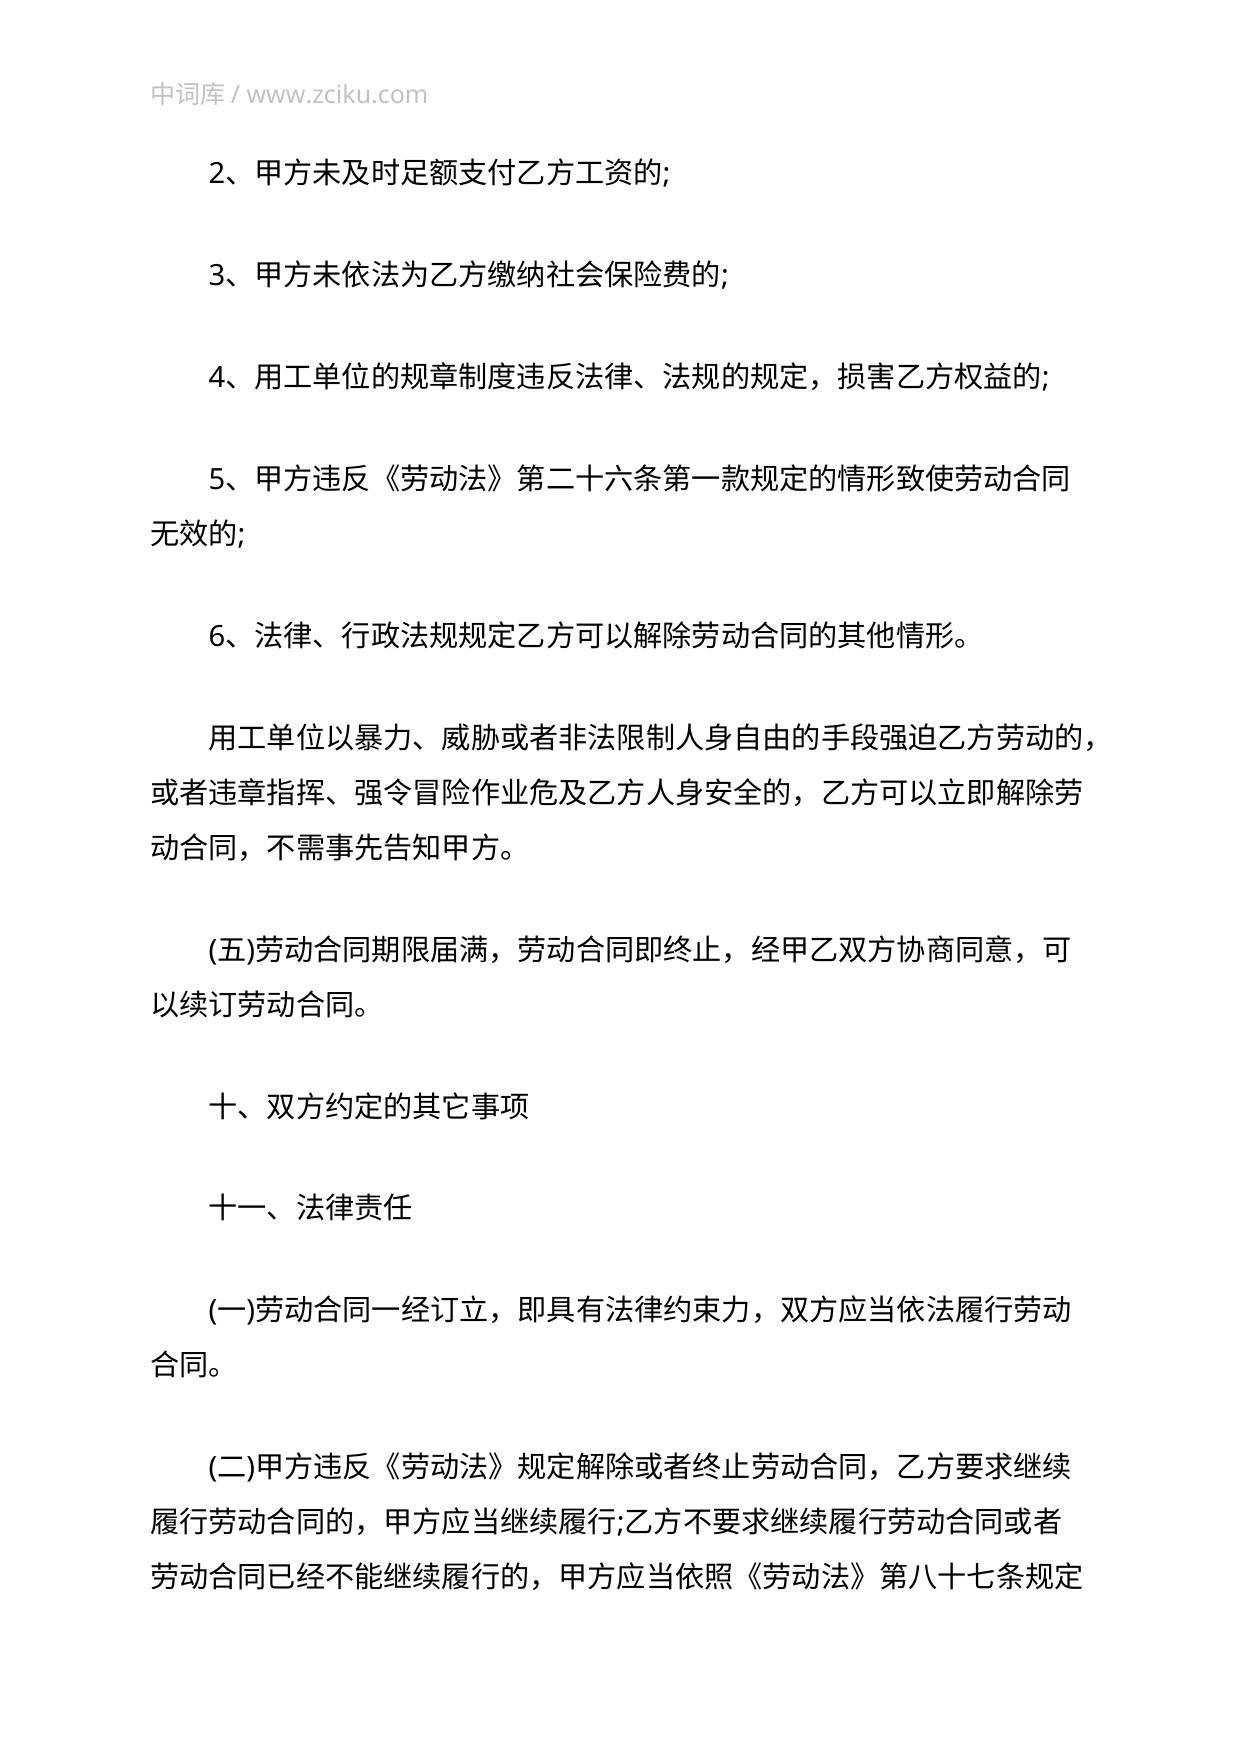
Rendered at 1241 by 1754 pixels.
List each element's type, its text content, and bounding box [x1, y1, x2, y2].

text 3、甲方未依法为乙方缴纳社会保险费的; [150, 252, 1090, 294]
text 十一、法律责任 [150, 1185, 1090, 1227]
text 5、甲方违反《劳动法》第二十六条第一款规定的情形致使劳动合同无效的; [150, 456, 1090, 553]
text 6、法律、行政法规规定乙方可以解除劳动合同的其他情形。 [150, 613, 1090, 655]
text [150, 1443, 1090, 1596]
text (一)劳动合同一经订立，即具有法律约束力，双方应当依法履行劳动合同。 [150, 1287, 1090, 1384]
text (五)劳动合同期限届满，劳动合同即终止，经甲乙双方协商同意，可以续订劳动合同。 [150, 926, 1090, 1024]
text 十、双方约定的其它事项 [150, 1083, 1090, 1126]
text 用工单位以暴力、威胁或者非法限制人身自由的手段强迫乙方劳动的，或者违章指挥、强令冒险作业危及乙方人身安全的，乙方可以立即解除劳动合同，不需事先告知甲方。 [150, 715, 1090, 867]
text 4、用工单位的规章制度违反法律、法规的规定，损害乙方权益的; [150, 354, 1090, 396]
text 2、甲方未及时足额支付乙方工资的; [150, 150, 1090, 192]
